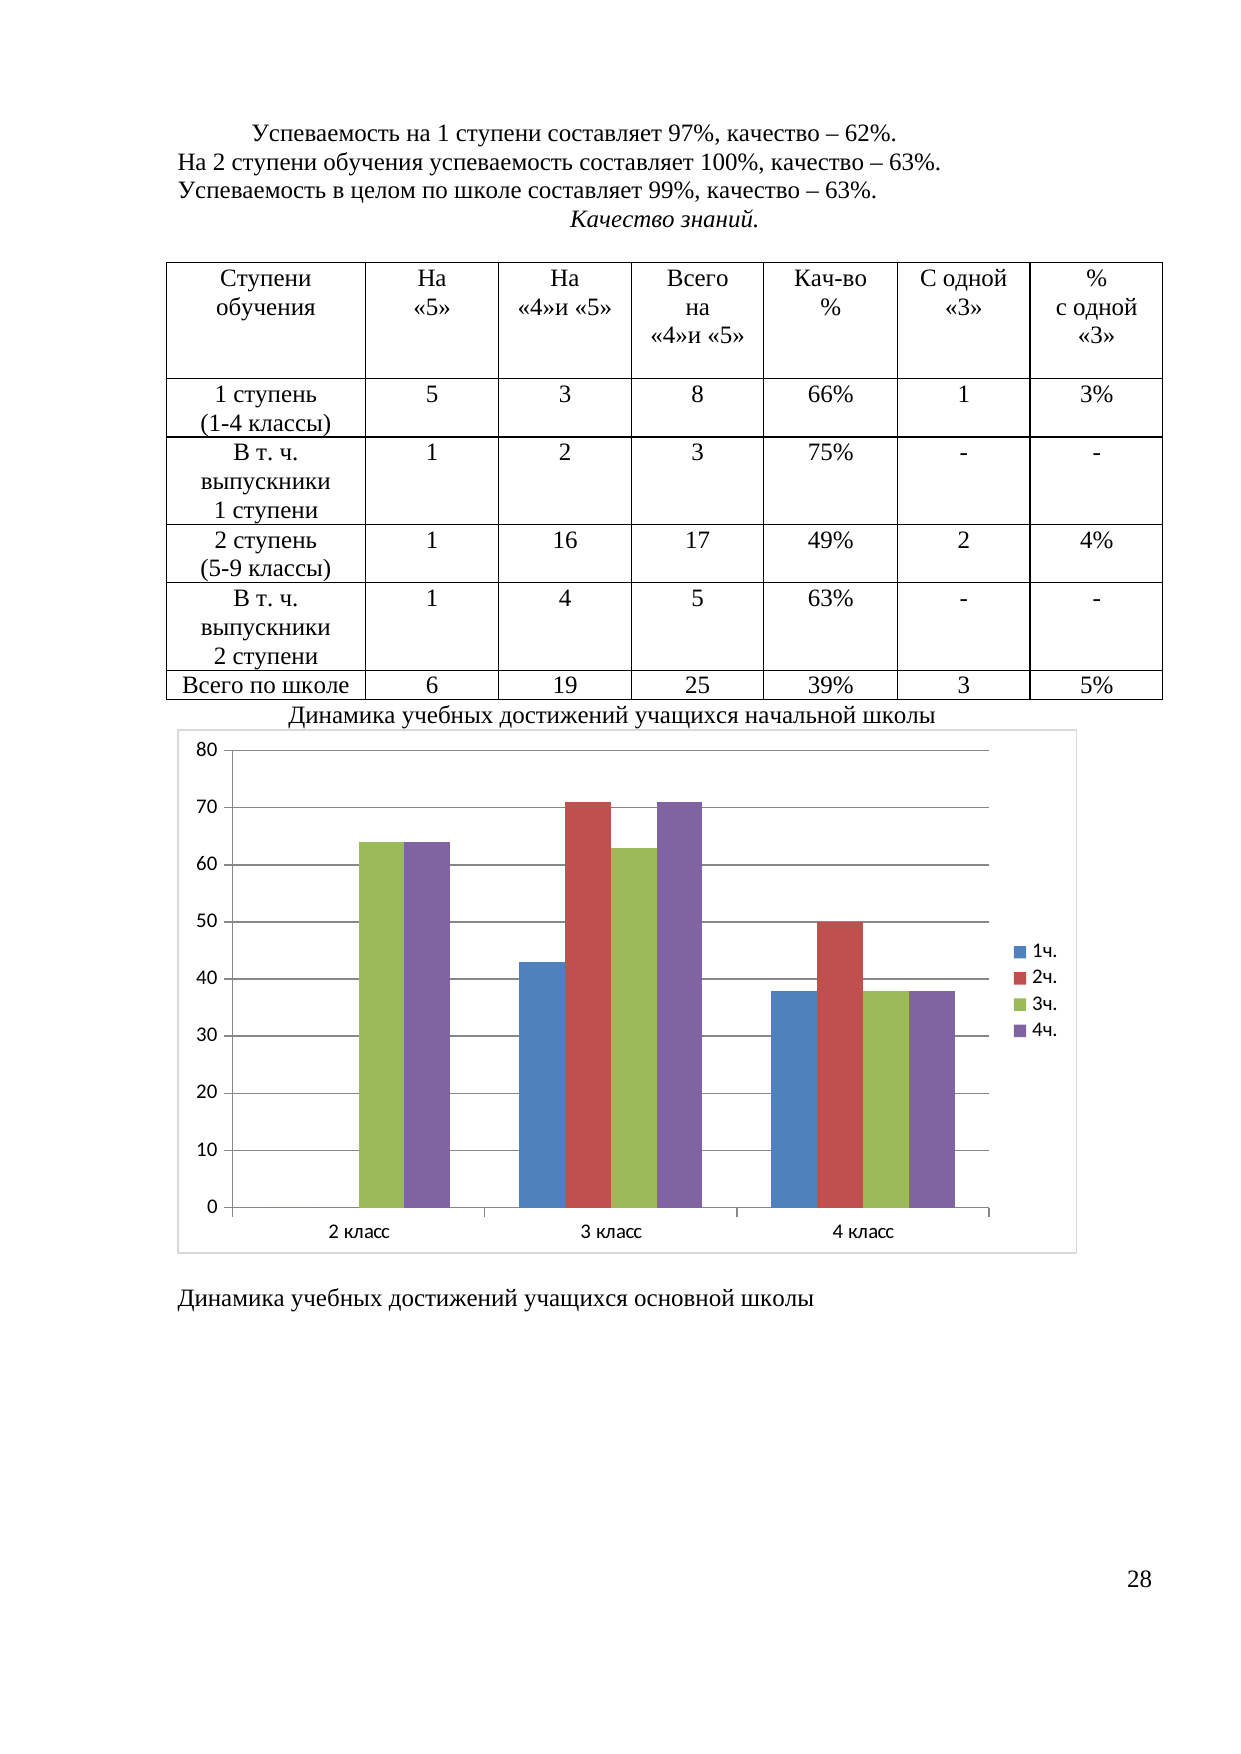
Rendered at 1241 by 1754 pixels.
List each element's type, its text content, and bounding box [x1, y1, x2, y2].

table_header На «4»и «5» [499, 263, 631, 378]
table_cell 2 [898, 525, 1029, 582]
table_cell 49% [764, 525, 897, 582]
text Динамика учебных достижений учащихся начальной школы [276, 700, 1152, 729]
table_cell - [1031, 438, 1162, 524]
table_cell 1 [366, 438, 498, 524]
table_cell 4% [1031, 525, 1162, 582]
table_cell 19 [499, 671, 631, 699]
table_cell 1 ступень (1-4 классы) [167, 379, 365, 436]
table_cell В т. ч. выпускники 2 ступени [167, 583, 365, 669]
table_cell 6 [366, 671, 498, 699]
table_header С одной «3» [898, 263, 1029, 378]
table_cell Всего по школе [167, 671, 365, 699]
table_cell 8 [632, 379, 763, 436]
table_cell 3 [898, 671, 1029, 699]
table_cell 1 [366, 525, 498, 582]
table_cell 39% [764, 671, 897, 699]
table_cell 4 [499, 583, 631, 669]
table_cell 5 [366, 379, 498, 436]
table_cell 3 [499, 379, 631, 436]
table_cell 3% [1031, 379, 1162, 436]
text Успеваемость на 1 ступени составляет 97%, качество – 62%. [177, 118, 1152, 147]
text Качество знаний. [177, 204, 1152, 233]
table_cell 5% [1031, 671, 1162, 699]
table_cell 66% [764, 379, 897, 436]
table_cell 25 [632, 671, 763, 699]
table_header Всего на «4»и «5» [632, 263, 763, 378]
table_cell 1 [898, 379, 1029, 436]
table_cell - [898, 438, 1029, 524]
table_cell 2 [499, 438, 631, 524]
text Успеваемость в целом по школе составляет 99%, качество – 63%. [177, 176, 1152, 204]
table_cell 5 [632, 583, 763, 669]
table_cell 2 ступень (5-9 классы) [167, 525, 365, 582]
table_cell 16 [499, 525, 631, 582]
table_cell - [1031, 583, 1162, 669]
table_cell 3 [632, 438, 763, 524]
table_header На «5» [366, 263, 498, 378]
table_cell 75% [764, 438, 897, 524]
table_header Кач-во % [764, 263, 897, 378]
table_cell 17 [632, 525, 763, 582]
table_cell В т. ч. выпускники 1 ступени [167, 438, 365, 524]
table_cell 1 [366, 583, 498, 669]
table_header Ступени обучения [167, 263, 365, 378]
text Динамика учебных достижений учащихся основной школы [177, 1283, 1152, 1312]
table_cell 63% [764, 583, 897, 669]
text На 2 ступени обучения успеваемость составляет 100%, качество – 63%. [177, 147, 1152, 176]
table_header % с одной «3» [1031, 263, 1162, 378]
table_cell - [898, 583, 1029, 669]
